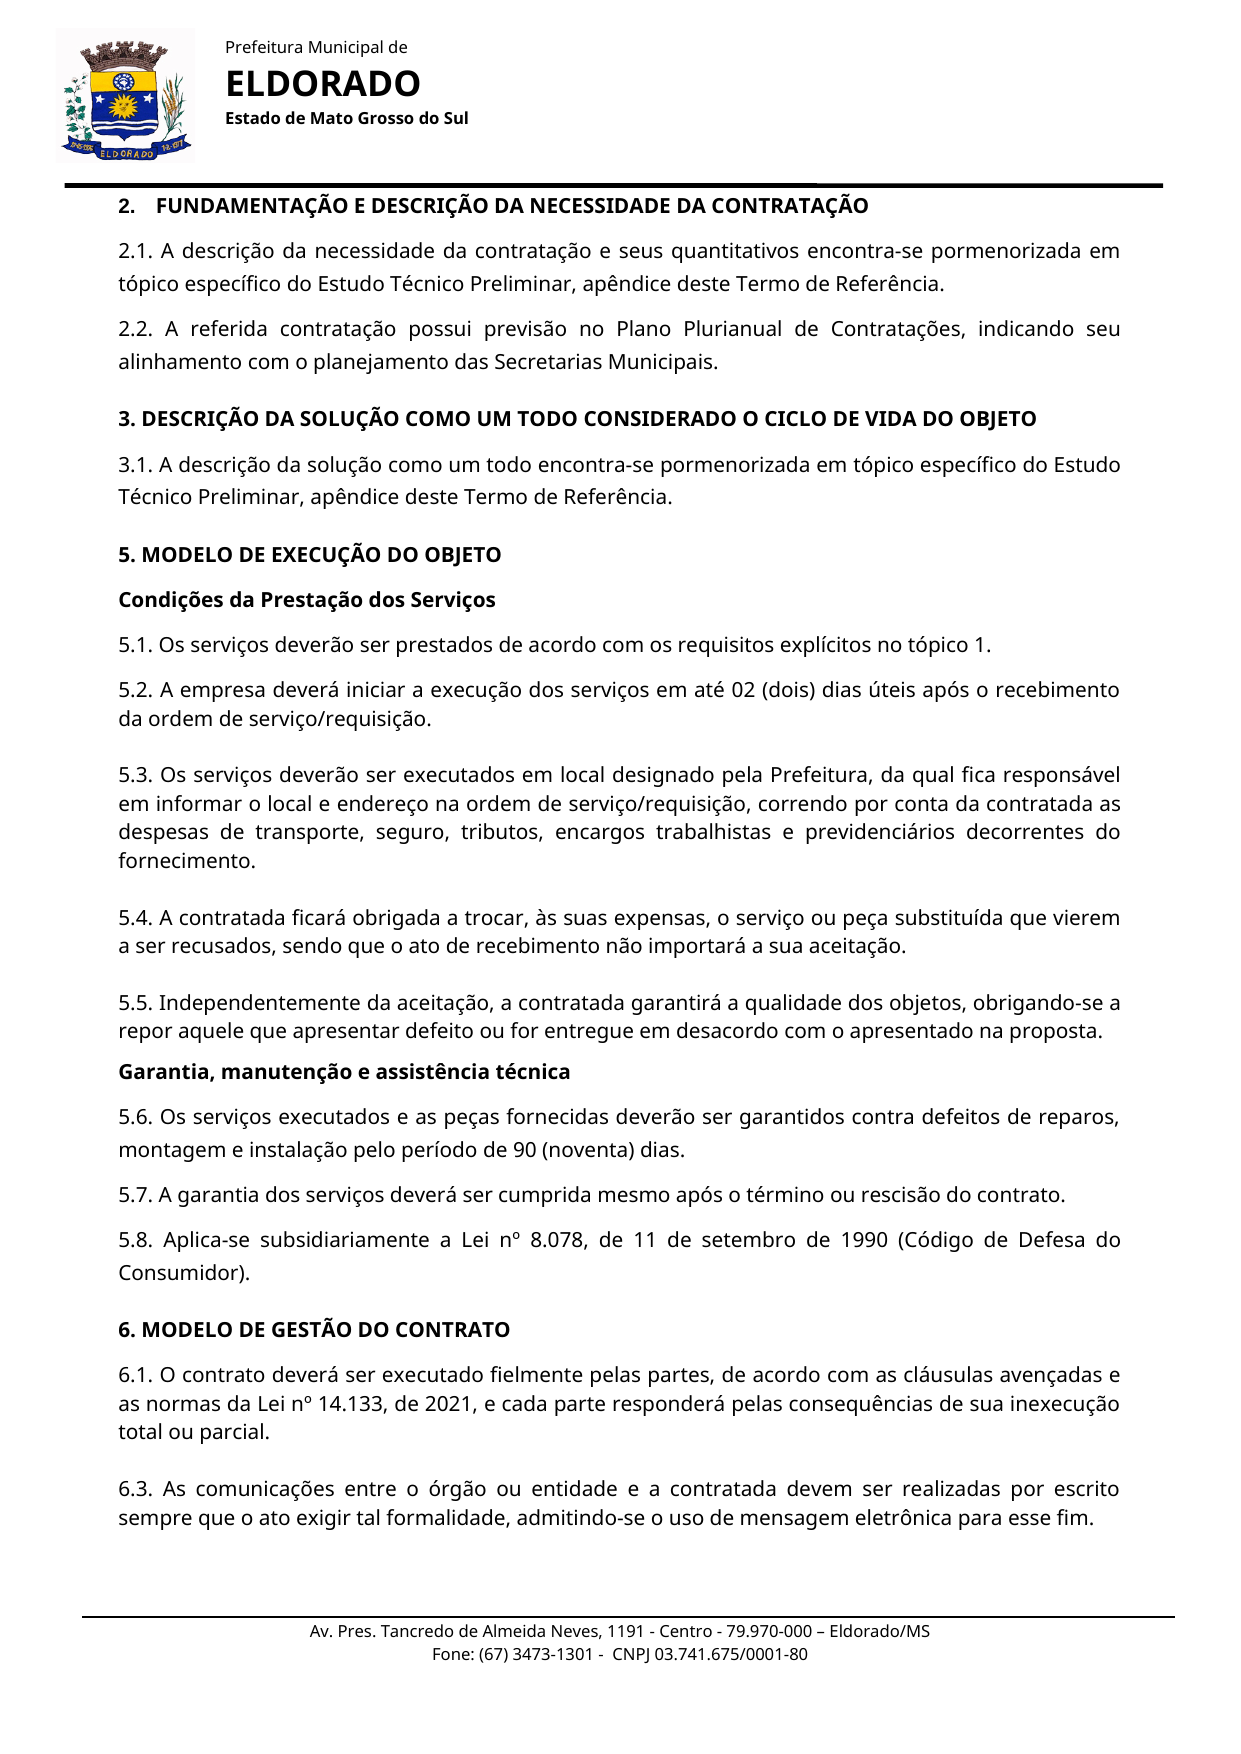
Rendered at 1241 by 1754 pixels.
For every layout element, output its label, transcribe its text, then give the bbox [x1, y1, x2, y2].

text 5.6. Os serviços executados e as peças fornecidas deverão ser garantidos contra defeitos de reparos, montagem e instalação pelo período de 90 (noventa) dias. [118, 1102, 1122, 1163]
text 2.2. A referida contratação possui previsão no Plano Plurianual de Contratações, indicando seu alinhamento com o planejamento das Secretarias Municipais. [118, 314, 1122, 375]
text 2.1. A descrição da necessidade da contratação e seus quantitativos encontra-se pormenorizada em tópico específico do Estudo Técnico Preliminar, apêndice deste Termo de Referência. [118, 237, 1122, 298]
text 6.3. As comunicações entre o órgão ou entidade e a contratada devem ser realizadas por escrito sempre que o ato exigir tal formalidade, admitindo-se o uso de mensagem eletrônica para esse fim. [118, 1474, 1122, 1531]
text 5.1. Os serviços deverão ser prestados de acordo com os requisitos explícitos no tópico 1. [118, 630, 1122, 658]
text 6.1. O contrato deverá ser executado fielmente pelas partes, de acordo com as cláusulas avençadas e as normas da Lei nº 14.133, de 2021, e cada parte responderá pelas consequências de sua inexecução total ou parcial. [118, 1361, 1122, 1446]
list FUNDAMENTAÇÃO E DESCRIÇÃO DA NECESSIDADE DA CONTRATAÇÃO [118, 192, 1122, 220]
text 3.1. A descrição da solução como um todo encontra-se pormenorizada em tópico específico do Estudo Técnico Preliminar, apêndice deste Termo de Referência. [118, 450, 1122, 511]
text 5.2. A empresa deverá iniciar a execução dos serviços em até 02 (dois) dias úteis após o recebimento da ordem de serviço/requisição. [118, 675, 1122, 732]
text 5.8. Aplica-se subsidiariamente a Lei nº 8.078, de 11 de setembro de 1990 (Código de Defesa do Consumidor). [118, 1225, 1122, 1286]
text 3. DESCRIÇÃO DA SOLUÇÃO COMO UM TODO CONSIDERADO O CICLO DE VIDA DO OBJETO [118, 404, 1122, 433]
text 5.3. Os serviços deverão ser executados em local designado pela Prefeitura, da qual fica responsável em informar o local e endereço na ordem de serviço/requisição, correndo por conta da contratada as despesas de transporte, seguro, tributos, encargos trabalhistas e previdenciários decorrentes do fornecimento. [118, 761, 1122, 874]
text 6. MODELO DE GESTÃO DO CONTRATO [118, 1316, 1122, 1344]
text 5.7. A garantia dos serviços deverá ser cumprida mesmo após o término ou rescisão do contrato. [118, 1180, 1122, 1209]
text 5.4. A contratada ficará obrigada a trocar, às suas expensas, o serviço ou peça substituída que vierem a ser recusados, sendo que o ato de recebimento não importará a sua aceitação. [118, 903, 1122, 959]
text 5.5. Independentemente da aceitação, a contratada garantirá a qualidade dos objetos, obrigando-se a repor aquele que apresentar defeito ou for entregue em desacordo com o apresentado na proposta. [118, 988, 1122, 1045]
text 5. MODELO DE EXECUÇÃO DO OBJETO [118, 540, 1122, 568]
text Condições da Prestação dos Serviços [118, 585, 1122, 613]
picture [55, 28, 196, 163]
text Garantia, manutenção e assistência técnica [118, 1057, 1122, 1086]
